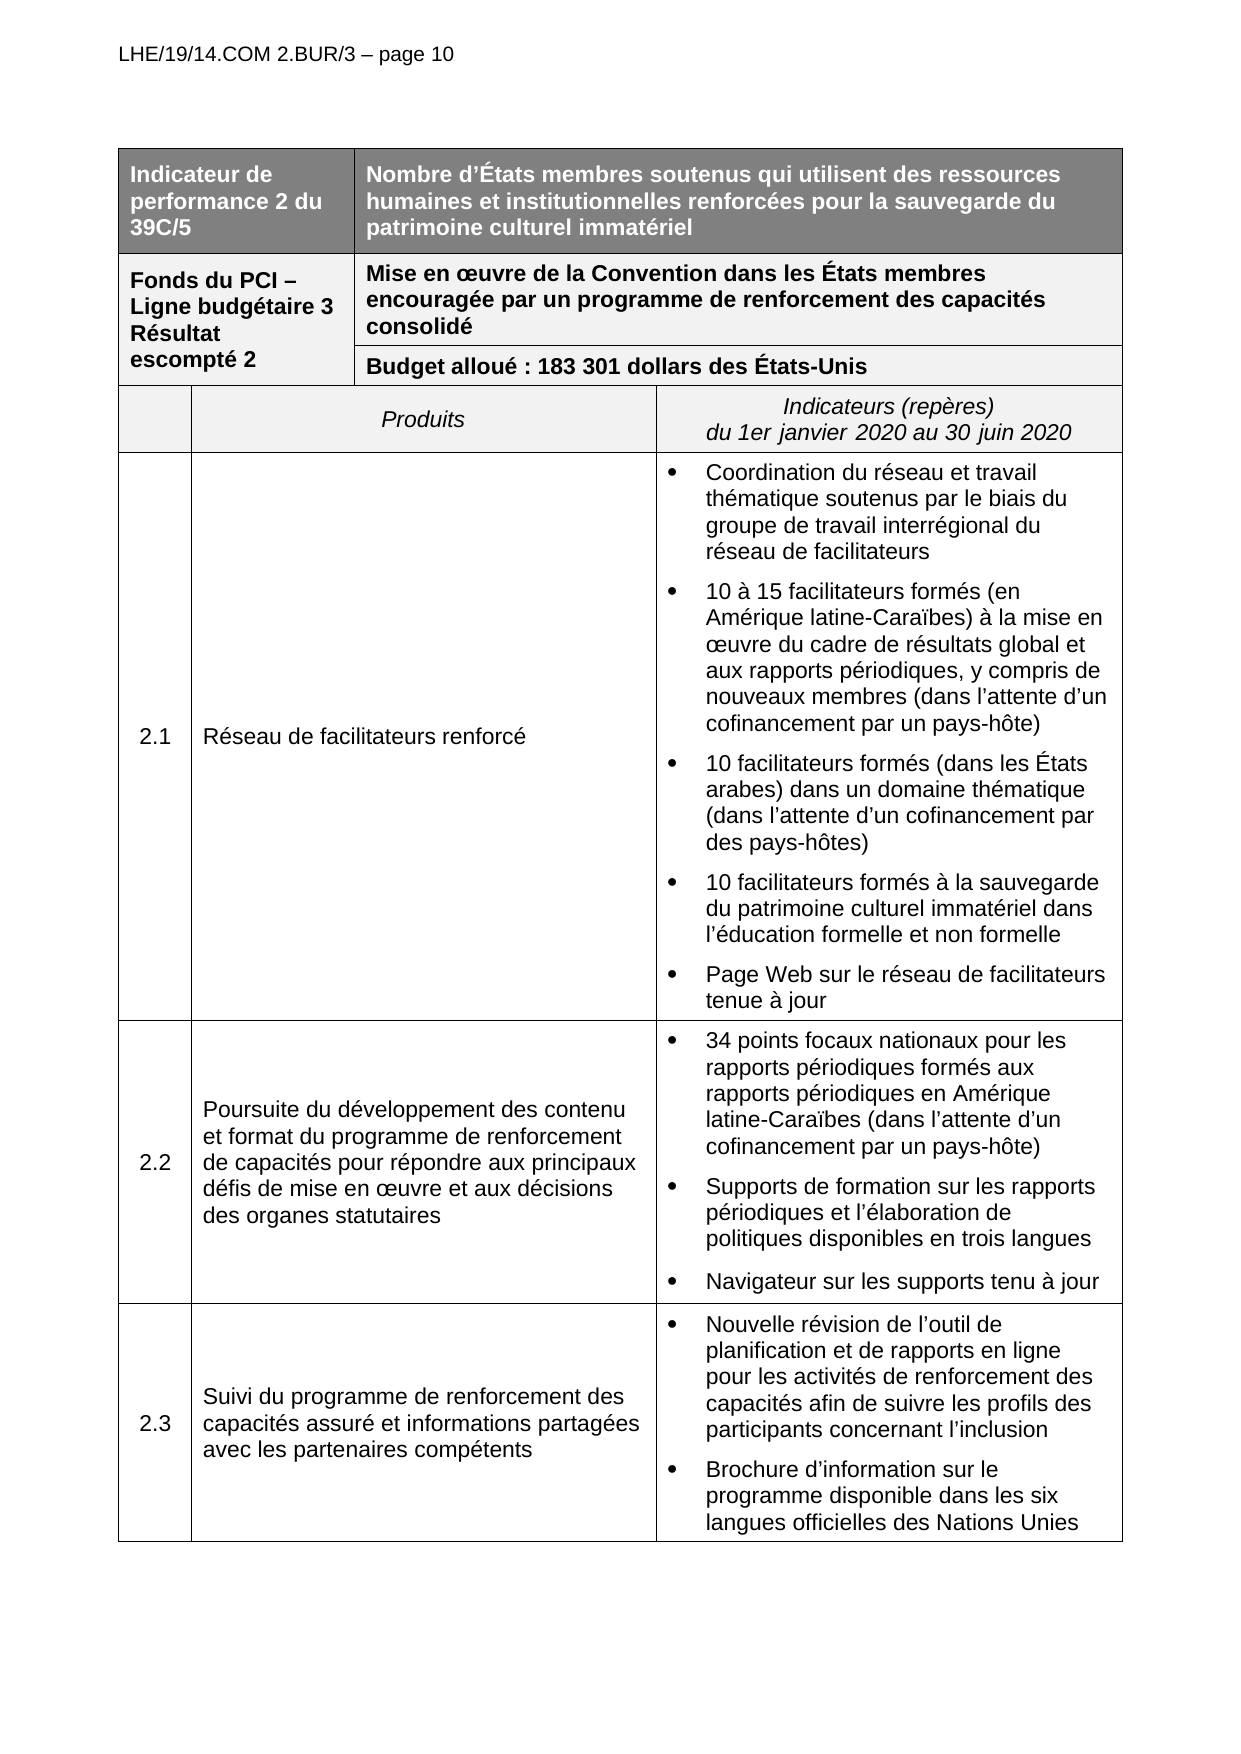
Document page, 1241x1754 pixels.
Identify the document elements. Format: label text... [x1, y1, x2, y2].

table_cell Poursuite du développement des contenu et format du programme de renforcement de capacités pour répondre aux principaux défis de mise en œuvre et aux décisions des organes statutaires [192, 1021, 656, 1303]
table_cell Suivi du programme de renforcement des capacités assuré et informations partagées avec les partenaires compétents [192, 1304, 656, 1541]
table_cell Mise en œuvre de la Convention dans les États membres encouragée par un programme de renforcement des capacités consolidé [355, 254, 1122, 345]
table_cell Coordination du réseau et travail thématique soutenus par le biais du groupe de travail interrégional du réseau de facilitateurs [657, 453, 1122, 571]
table_cell 10 à 15 facilitateurs formés (en Amérique latine-Caraïbes) à la mise en œuvre du cadre de résultats global et aux rapports périodiques, y compris de nouveaux membres (dans l’attente d’un cofinancement par un pays-hôte) [657, 571, 1122, 742]
table_cell 2.1 [119, 453, 191, 1020]
table_cell Supports de formation sur les rapports périodiques et l’élaboration de politiques disponibles en trois langues [657, 1165, 1122, 1258]
table_cell Produits [192, 386, 656, 452]
table_cell Budget alloué : 183 301 dollars des États-Unis [355, 346, 1122, 385]
table_cell Fonds du PCI – Ligne budgétaire 3 Résultat escompté 2 [119, 254, 354, 385]
table_cell 10 facilitateurs formés à la sauvegarde du patrimoine culturel immatériel dans l’éducation formelle et non formelle [657, 861, 1122, 954]
table_cell Nouvelle révision de l’outil de planification et de rapports en ligne pour les activités de renforcement des capacités afin de suivre les profils des participants concernant l’inclusion [657, 1304, 1122, 1448]
table_header Indicateur de performance 2 du 39C/5 [119, 149, 354, 253]
table_cell Page Web sur le réseau de facilitateurs tenue à jour [657, 954, 1122, 1020]
table_cell 10 facilitateurs formés (dans les États arabes) dans un domaine thématique (dans l’attente d’un cofinancement par des pays-hôtes) [657, 742, 1122, 861]
table_cell 2.3 [119, 1304, 191, 1541]
table_cell Indicateurs (repères) du 1er janvier 2020 au 30 juin 2020 [657, 386, 1122, 452]
table_cell Navigateur sur les supports tenu à jour [657, 1258, 1122, 1303]
table_cell 2.2 [119, 1021, 191, 1303]
table_cell [119, 386, 191, 452]
table_cell Brochure d’information sur le programme disponible dans les six langues officielles des Nations Unies [657, 1449, 1122, 1541]
table_cell 34 points focaux nationaux pour les rapports périodiques formés aux rapports périodiques en Amérique latine-Caraïbes (dans l’attente d’un cofinancement par un pays-hôte) [657, 1021, 1122, 1165]
table_cell Réseau de facilitateurs renforcé [192, 453, 656, 1020]
table_header Nombre d’États membres soutenus qui utilisent des ressources humaines et institutionnelles renforcées pour la sauvegarde du patrimoine culturel immatériel [355, 149, 1122, 253]
